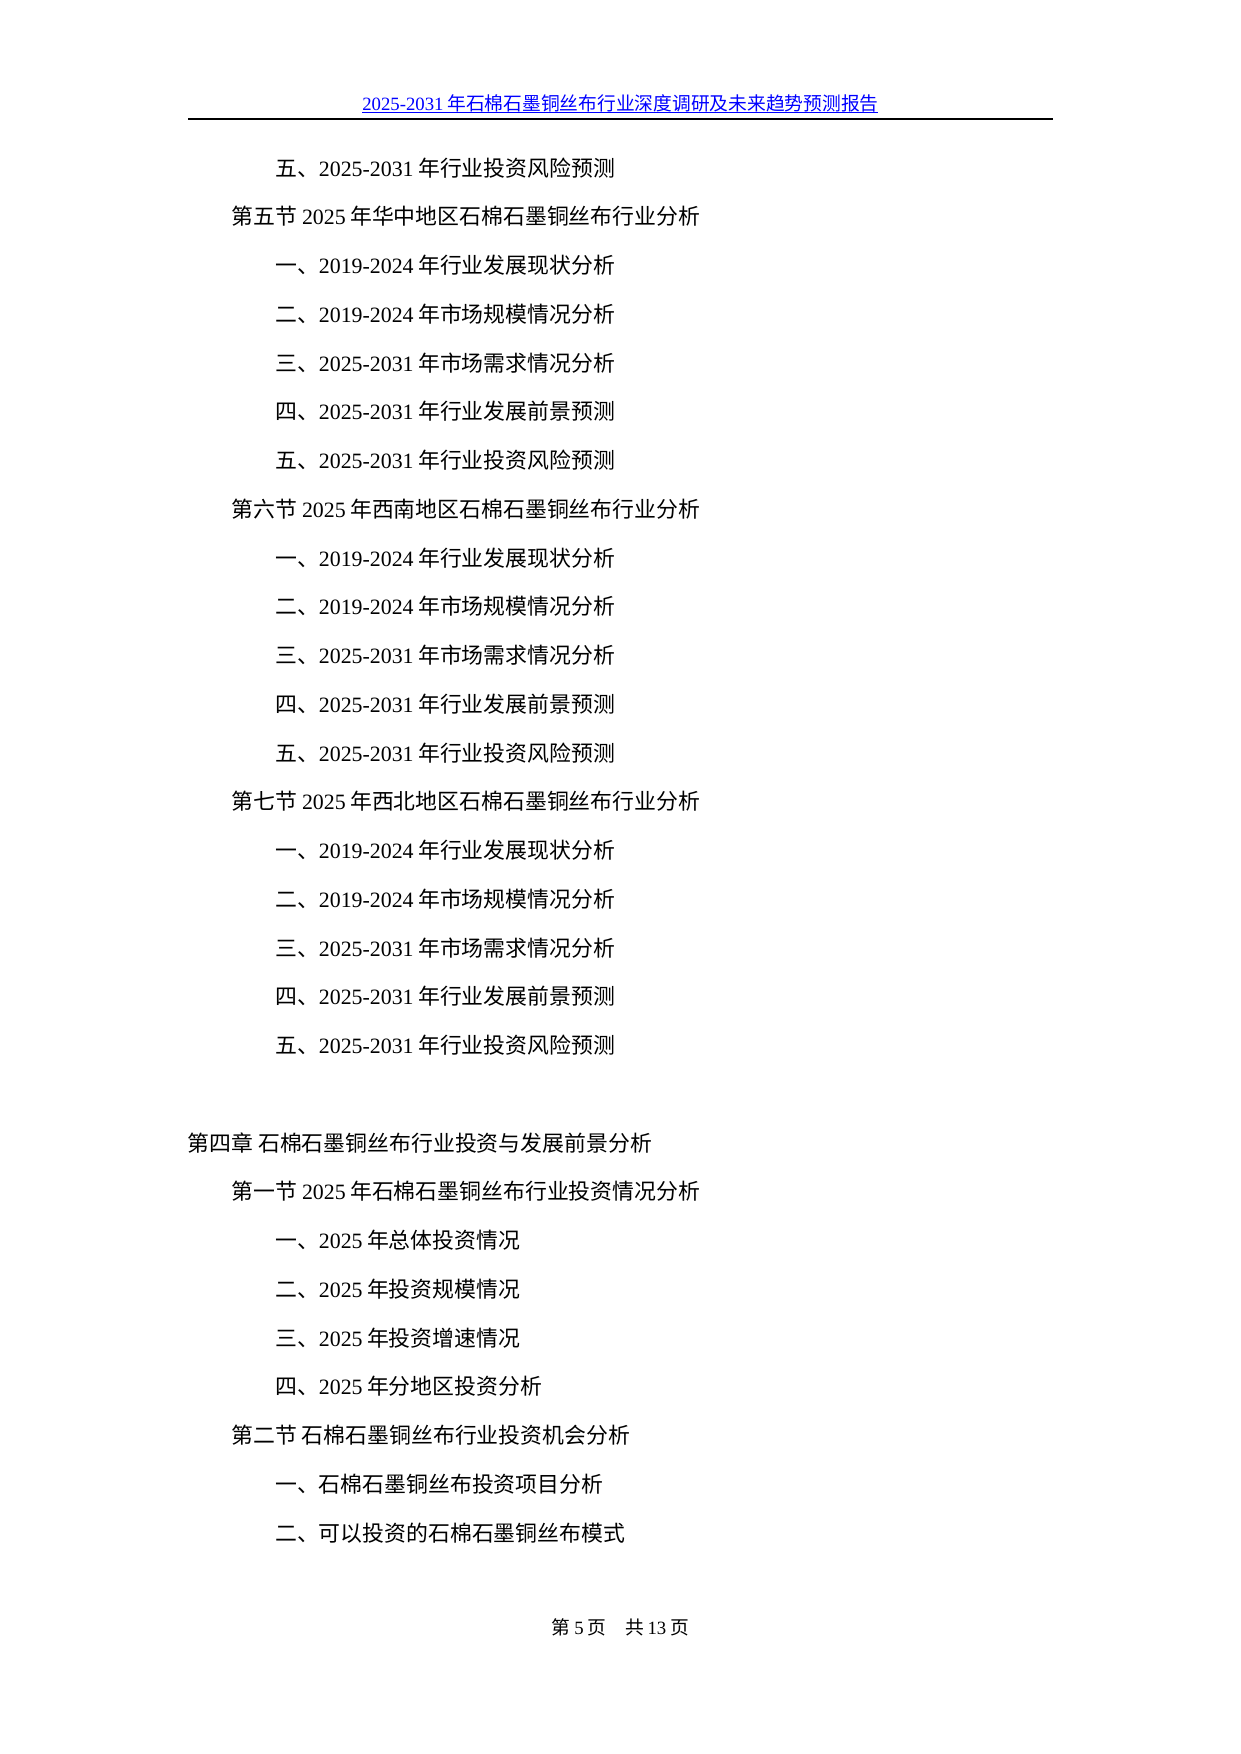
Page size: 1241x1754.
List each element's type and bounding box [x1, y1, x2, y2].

text [187, 150, 1053, 1548]
